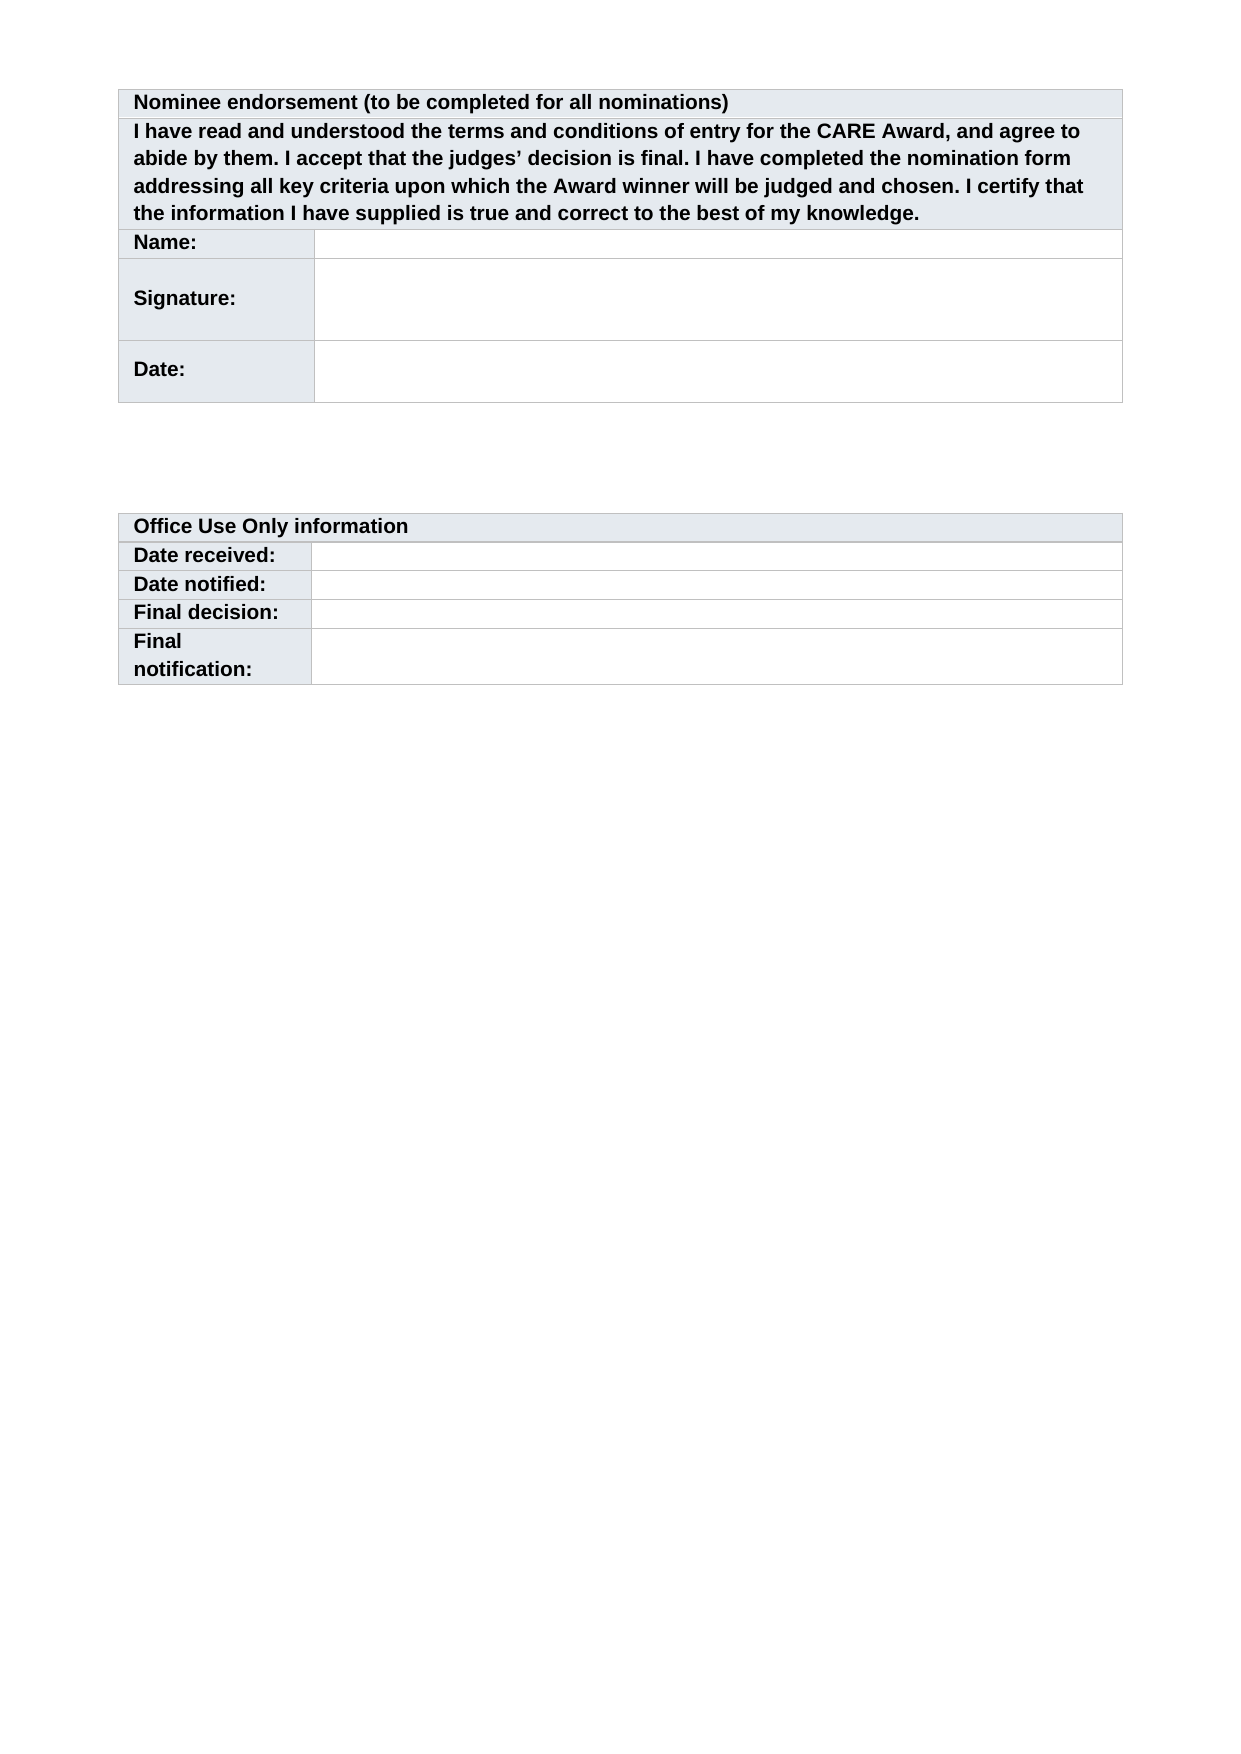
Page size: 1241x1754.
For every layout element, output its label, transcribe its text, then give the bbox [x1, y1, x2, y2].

table_cell Date notified: [119, 571, 311, 599]
table_cell Name: [119, 230, 314, 258]
table_cell I have read and understood the terms and conditions of entry for the CARE Award, and agree to abide by them. I accept that the judges’ decision is final. I have completed the nomination form addressing all key criteria upon which the Award winner will be judged and chosen. I certify that the information I have supplied is true and correct to the best of my knowledge. [119, 119, 1122, 229]
table_cell Date received: [119, 543, 311, 570]
table_cell Date: [119, 341, 314, 402]
table_cell [312, 571, 1122, 599]
table_cell Final notification: [119, 629, 311, 684]
table_header Nominee endorsement (to be completed for all nominations) [119, 90, 1122, 117]
table_header Office Use Only information [119, 514, 1122, 541]
table_cell [315, 230, 1122, 258]
table_cell Signature: [119, 259, 314, 340]
table_cell Final decision: [119, 600, 311, 628]
table_cell [315, 341, 1122, 402]
table_cell [312, 629, 1122, 684]
table_cell [312, 543, 1122, 570]
table_cell [312, 600, 1122, 628]
table_cell [315, 259, 1122, 340]
